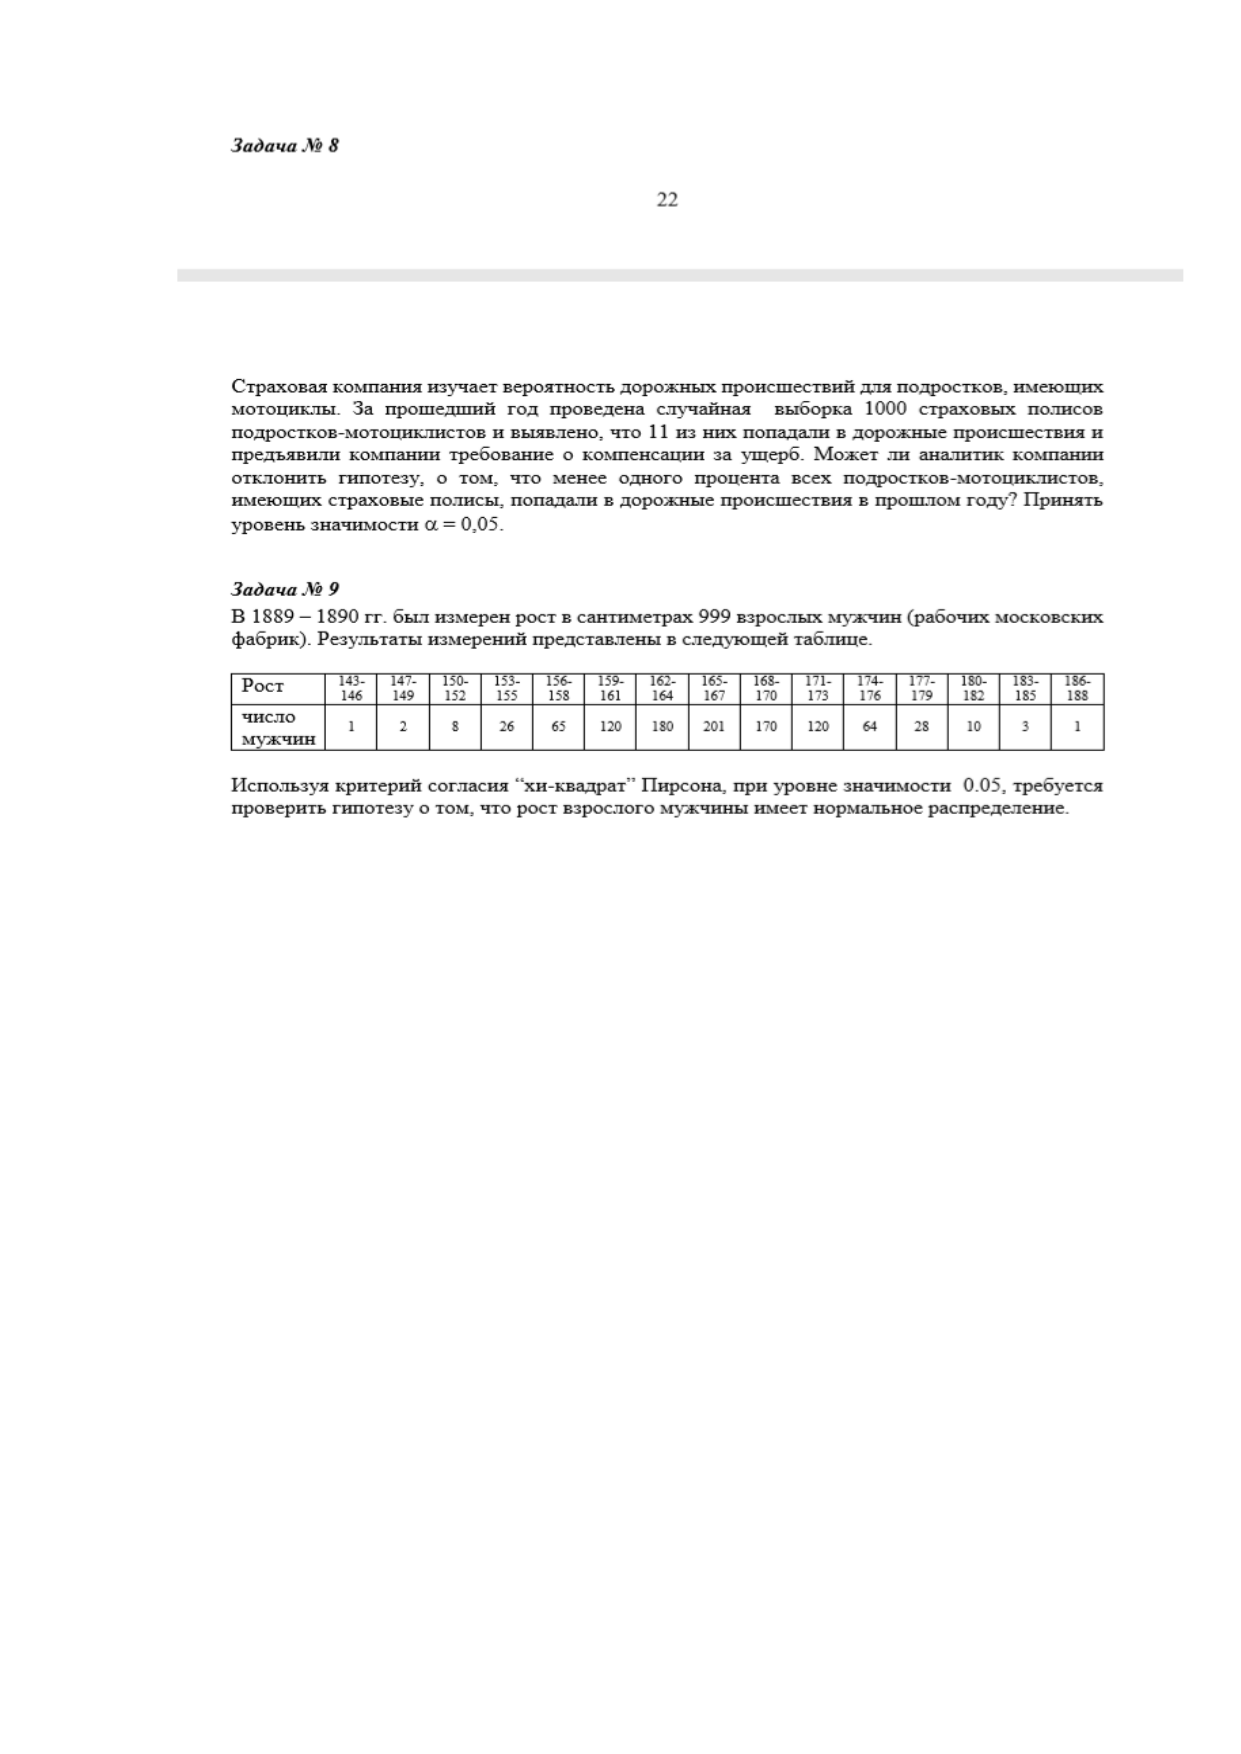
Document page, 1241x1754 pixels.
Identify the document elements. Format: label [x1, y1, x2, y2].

picture [177, 118, 1184, 826]
